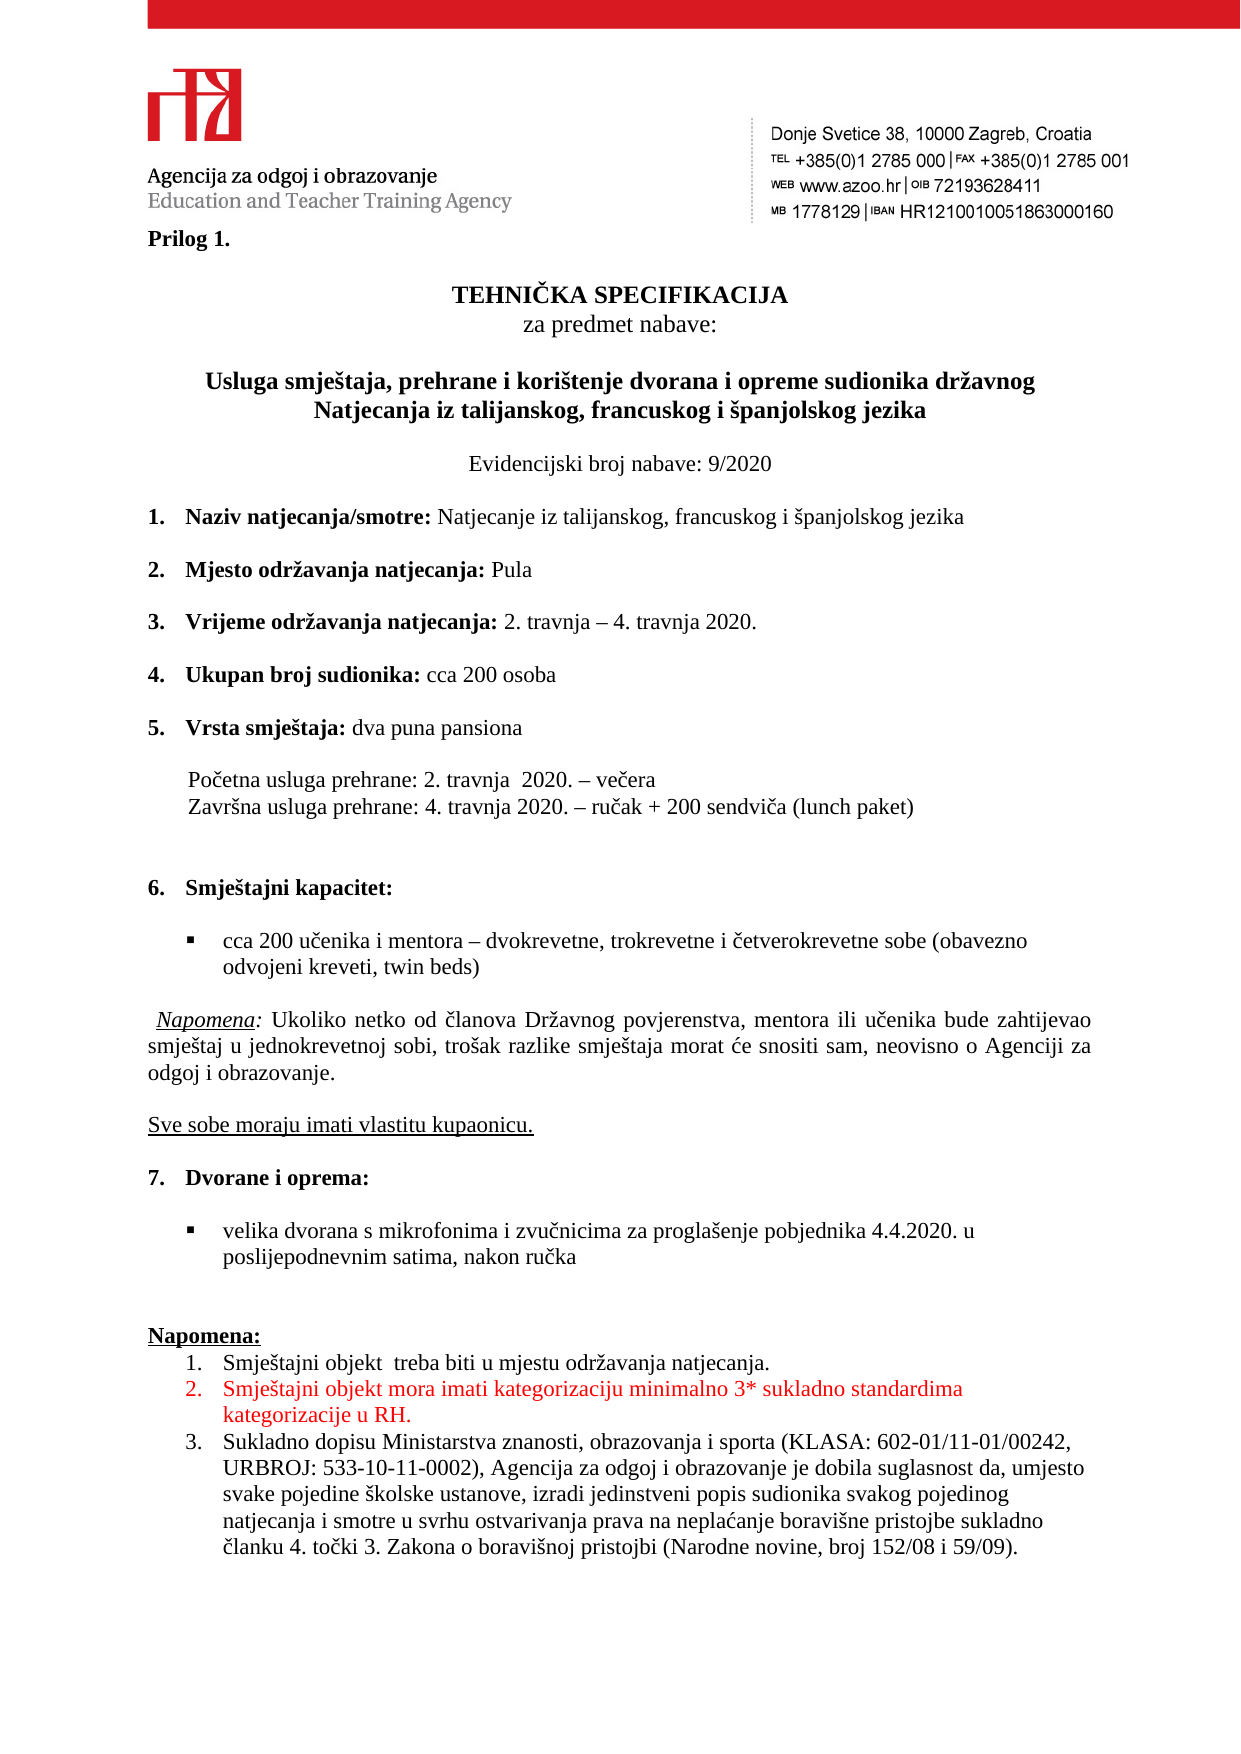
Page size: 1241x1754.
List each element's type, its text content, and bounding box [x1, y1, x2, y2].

text Usluga smještaja, prehrane i korištenje dvorana i opreme sudionika državnog [148, 366, 1093, 395]
list Mjesto održavanja natjecanja: Pula [148, 556, 1093, 582]
text Sve sobe moraju imati vlastitu kupaonicu. [148, 1111, 1093, 1138]
list Smještajni kapacitet: [148, 874, 1093, 901]
text TEHNIČKA SPECIFIKACIJA [148, 280, 1093, 309]
picture [147, 0, 1241, 225]
list velika dvorana s mikrofonima i zvučnicima za proglašenje pobjednika 4.4.2020. u poslijepodnevnim satima, nakon ručka [185, 1217, 1093, 1269]
list Vrijeme održavanja natjecanja: 2. travnja – 4. travnja 2020. [148, 608, 1093, 635]
text Napomena: [148, 1322, 1093, 1349]
list Vrsta smještaja: dva puna pansiona [148, 714, 1093, 740]
text za predmet nabave: [148, 309, 1093, 338]
text Početna usluga prehrane: 2. travnja 2020. – večera [148, 766, 1093, 793]
text Završna usluga prehrane: 4. travnja 2020. – ručak + 200 sendviča (lunch paket) [148, 793, 1093, 819]
list cca 200 učenika i mentora – dvokrevetne, trokrevetne i četverokrevetne sobe (obavezno odvojeni kreveti, twin beds) [185, 927, 1093, 980]
list Smještajni objekt mora imati kategorizaciju minimalno 3* sukladno standardima kategorizacije u RH. [185, 1375, 1093, 1428]
text Evidencijski broj nabave: 9/2020 [148, 450, 1093, 477]
list Ukupan broj sudionika: cca 200 osoba [148, 661, 1093, 687]
list Sukladno dopisu Ministarstva znanosti, obrazovanja i sporta (KLASA: 602-01/11-01/00242, URBROJ: 533-10-11-0002), Agencija za odgoj i obrazovanje je dobila suglasnost da, umjesto svake pojedine školske ustanove, izradi jedinstveni popis sudionika svakog pojedinog natjecanja i smotre u svrhu ostvarivanja prava na neplaćanje boravišne pristojbe sukladno članku 4 točki 3 Zakona o boravišnoj pristojbi (Narodne novine, broj 152/08 i 59/09). [185, 1428, 1093, 1559]
text Natjecanja iz talijanskog, francuskog i španjolskog jezika [148, 395, 1093, 424]
text Napomena: Ukoliko netko od članova Državnog povjerenstva, mentora ili učenika bude zahtijevao smještaj u jednokrevetnoj sobi, trošak razlike smještaja morat će snositi sam, neovisno o Agenciji za odgoj i obrazovanje [148, 1006, 1093, 1085]
list Dvorane i oprema: [148, 1164, 1093, 1191]
list Naziv natjecanja/smotre: Natjecanje iz talijanskog, francuskog i španjolskog jezika [148, 503, 1093, 529]
text Prilog 1 [148, 225, 1093, 251]
list Smještajni objekt treba biti u mjestu održavanja natjecanja. [185, 1349, 1093, 1375]
